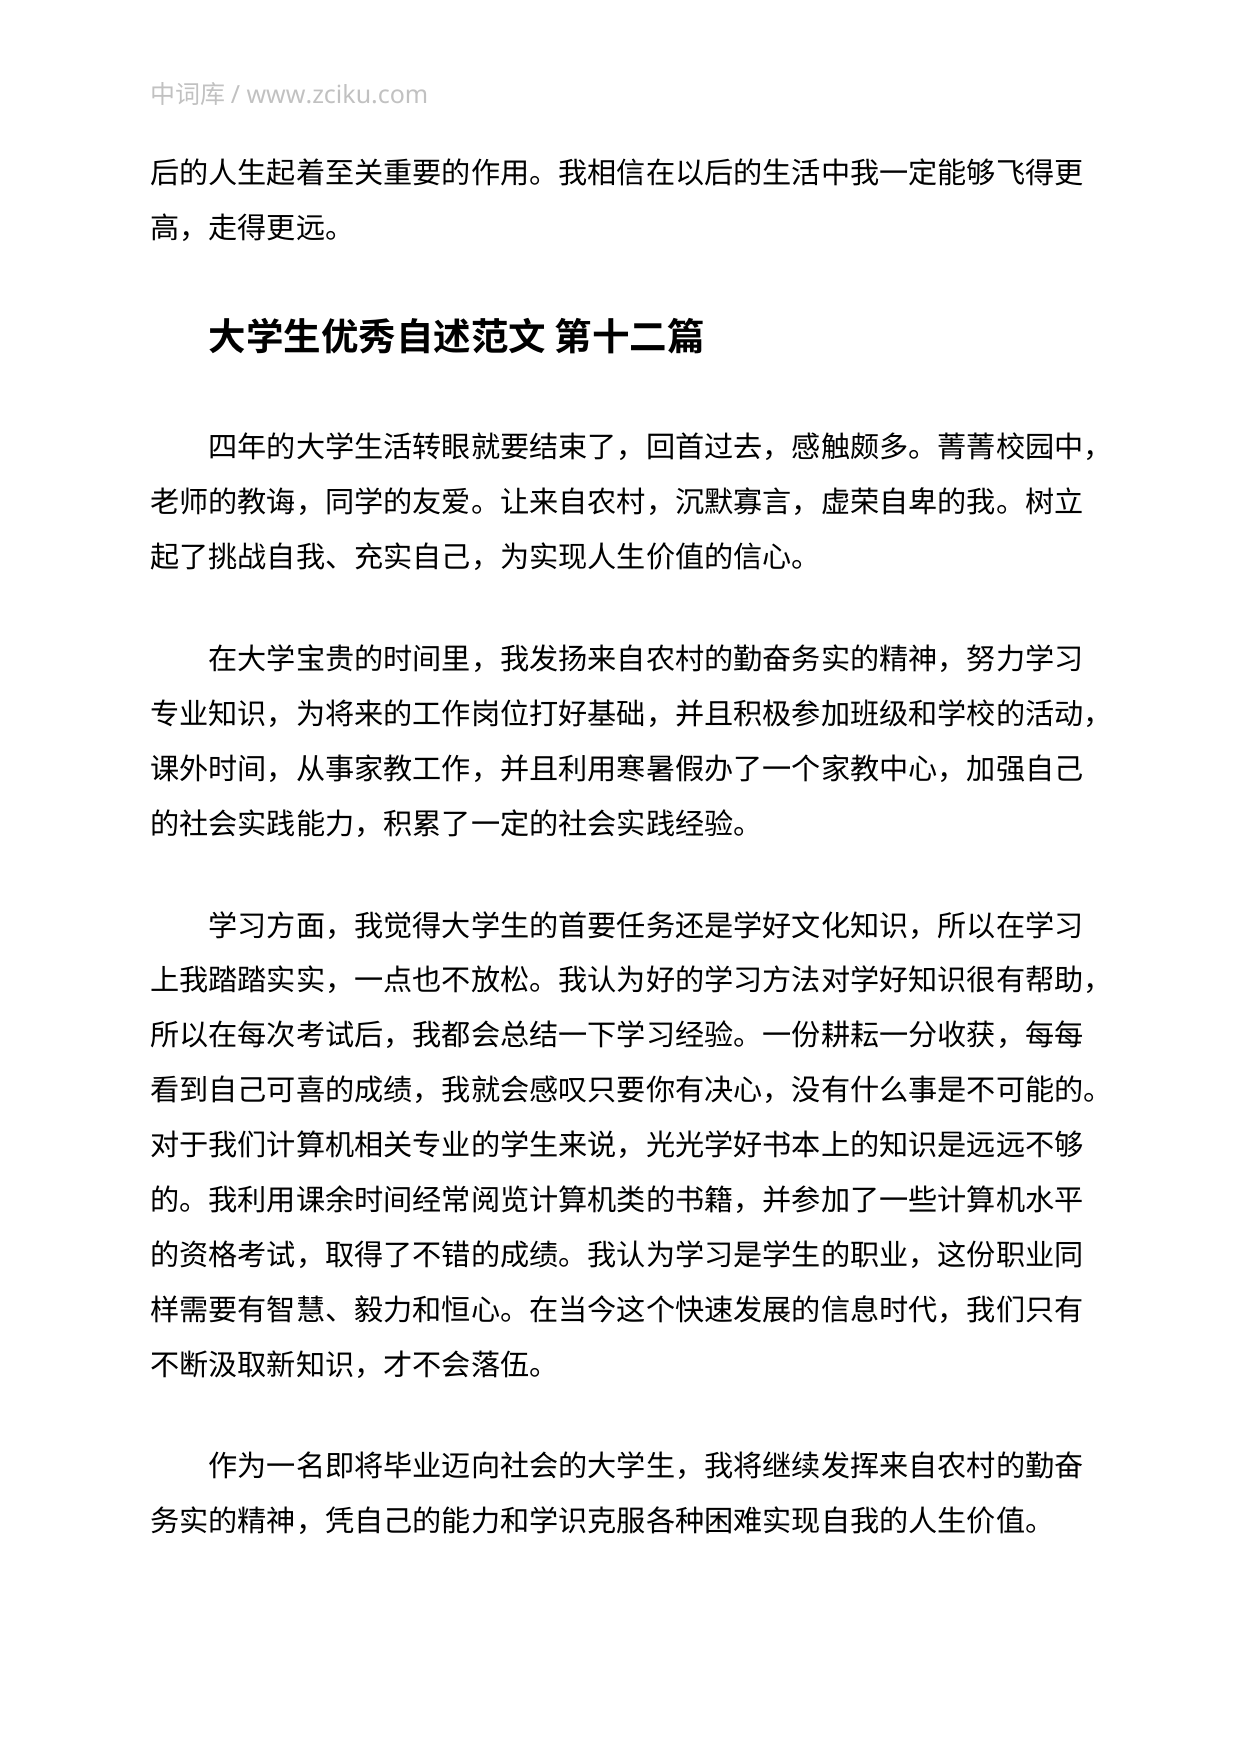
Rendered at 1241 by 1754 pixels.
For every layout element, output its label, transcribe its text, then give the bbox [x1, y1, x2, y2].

text 在大学宝贵的时间里，我发扬来自农村的勤奋务实的精神，努力学习专业知识，为将来的工作岗位打好基础，并且积极参加班级和学校的活动，课外时间，从事家教工作，并且利用寒暑假办了一个家教中心，加强自己的社会实践能力，积累了一定的社会实践经验。 [150, 636, 1090, 843]
text 作为一名即将毕业迈向社会的大学生，我将继续发挥来自农村的勤奋务实的精神，凭自己的能力和学识克服各种困难实现自我的人生价值。 [150, 1443, 1090, 1540]
text 大学生优秀自述范文 第十二篇 [150, 307, 1090, 361]
text 学习方面，我觉得大学生的首要任务还是学好文化知识，所以在学习上我踏踏实实，一点也不放松。我认为好的学习方法对学好知识很有帮助，所以在每次考试后，我都会总结一下学习经验。一份耕耘一分收获，每每看到自己可喜的成绩，我就会感叹只要你有决心，没有什么事是不可能的。对于我们计算机相关专业的学生来说，光光学好书本上的知识是远远不够的。我利用课余时间经常阅览计算机类的书籍，并参加了一些计算机水平的资格考试，取得了不错的成绩。我认为学习是学生的职业，这份职业同样需要有智慧、毅力和恒心。在当今这个快速发展的信息时代，我们只有不断汲取新知识，才不会落伍。 [150, 902, 1090, 1383]
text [150, 150, 1090, 247]
text 四年的大学生活转眼就要结束了，回首过去，感触颇多。菁菁校园中，老师的教诲，同学的友爱。让来自农村，沉默寡言，虚荣自卑的我。树立起了挑战自我、充实自己，为实现人生价值的信心。 [150, 424, 1090, 576]
